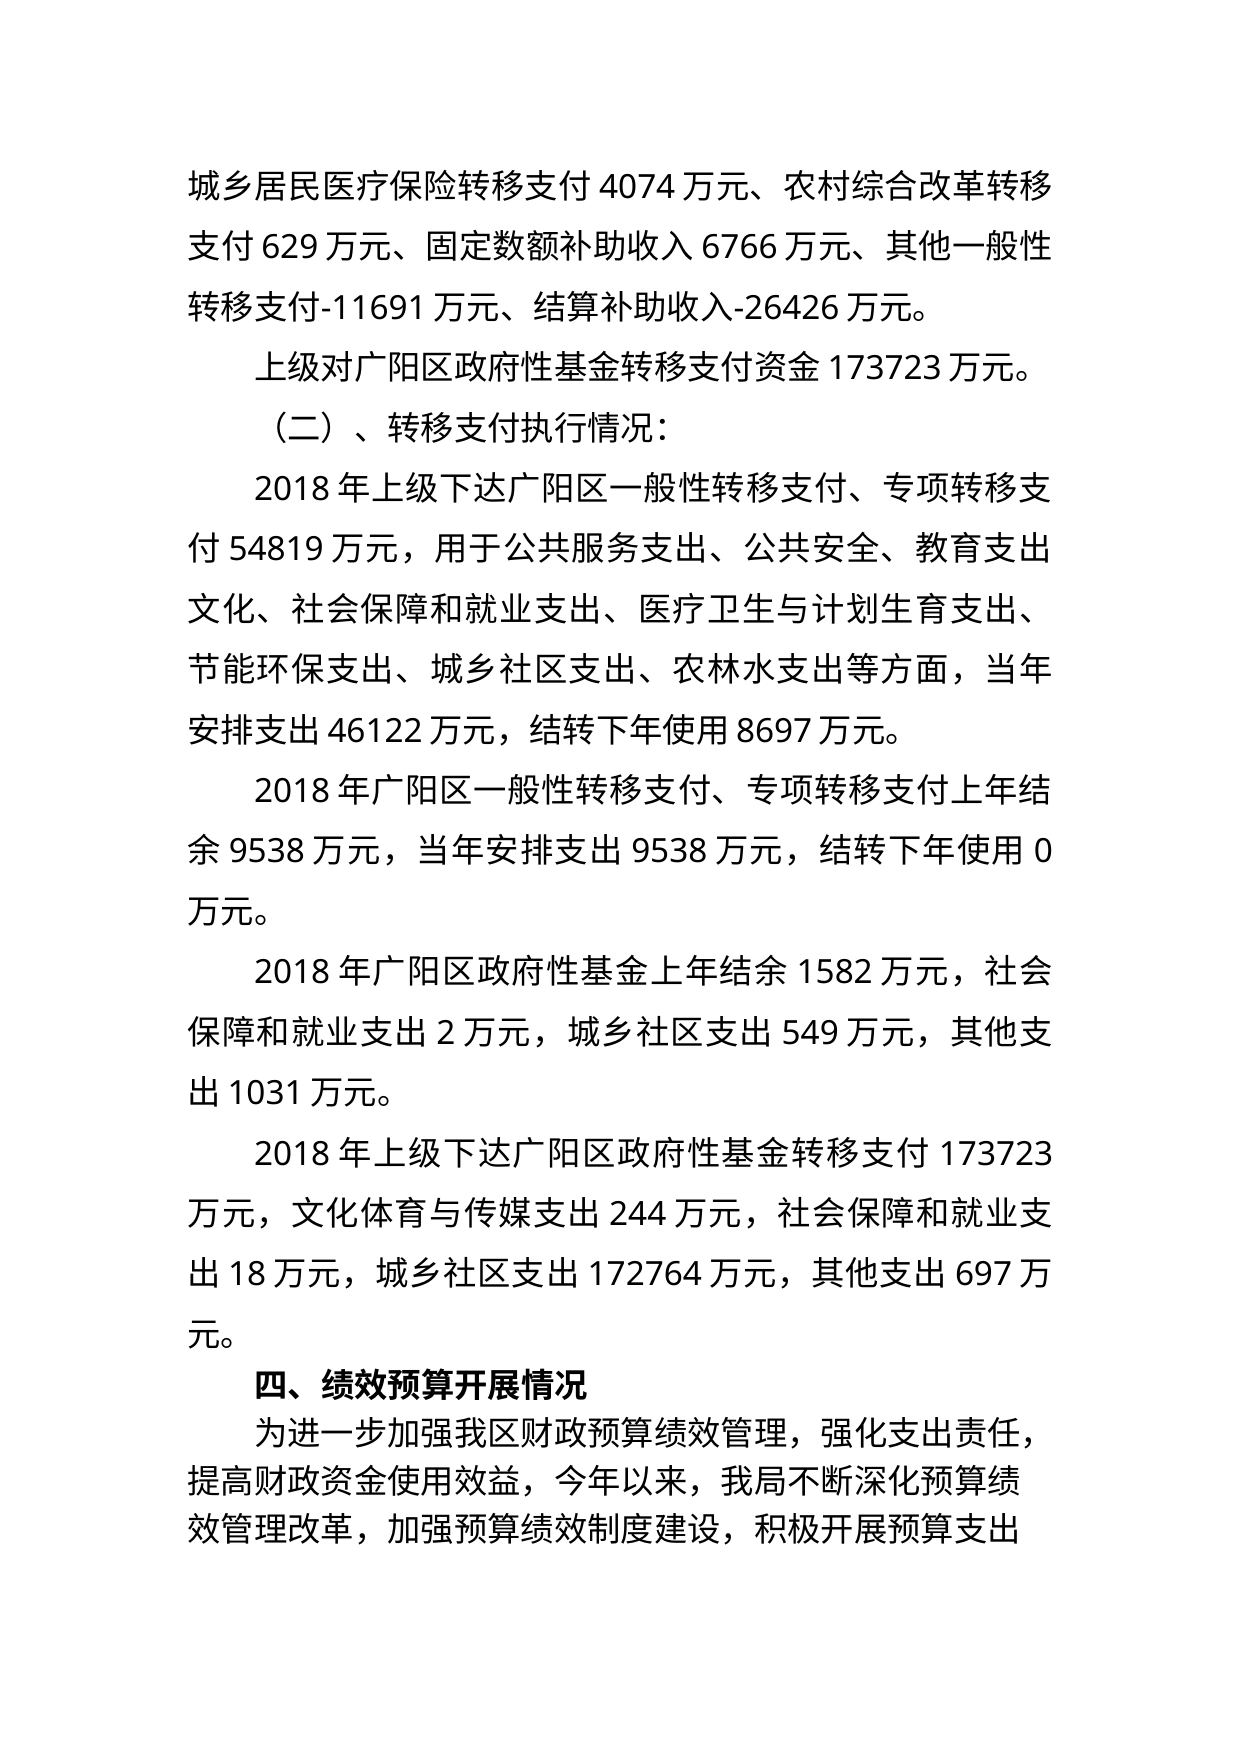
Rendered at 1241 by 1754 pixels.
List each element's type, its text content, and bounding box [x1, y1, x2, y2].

list 2018年上级下达广阳区一般性转移支付、专项转移支付54819万元，用于公共服务支出、公共安全、教育支出、文化、社会保障和就业支出、医疗卫生与计划生育支出、节能环保支出、城乡社区支出、农林水支出等方面，当年安排支出46122万元，结转下年使用8697万元。 [187, 452, 1053, 754]
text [187, 1407, 1053, 1551]
list 2018年上级下达广阳区政府性基金转移支付173723万元，文化体育与传媒支出244万元，社会保障和就业支出18万元，城乡社区支出172764万元，其他支出697万元。 [187, 1117, 1053, 1358]
list 2018年广阳区政府性基金上年结余1582万元，社会保障和就业支出2万元，城乡社区支出549万元，其他支出1031万元。 [187, 935, 1053, 1117]
list 2018年广阳区一般性转移支付、专项转移支付上年结余9538万元，当年安排支出9538万元，结转下年使用0万元。 [187, 754, 1053, 935]
list （二）、转移支付执行情况： [187, 392, 1053, 452]
list 上级对广阳区政府性基金转移支付资金173723万元。 [187, 331, 1053, 392]
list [187, 150, 1053, 331]
text 四、绩效预算开展情况 [187, 1358, 1053, 1407]
